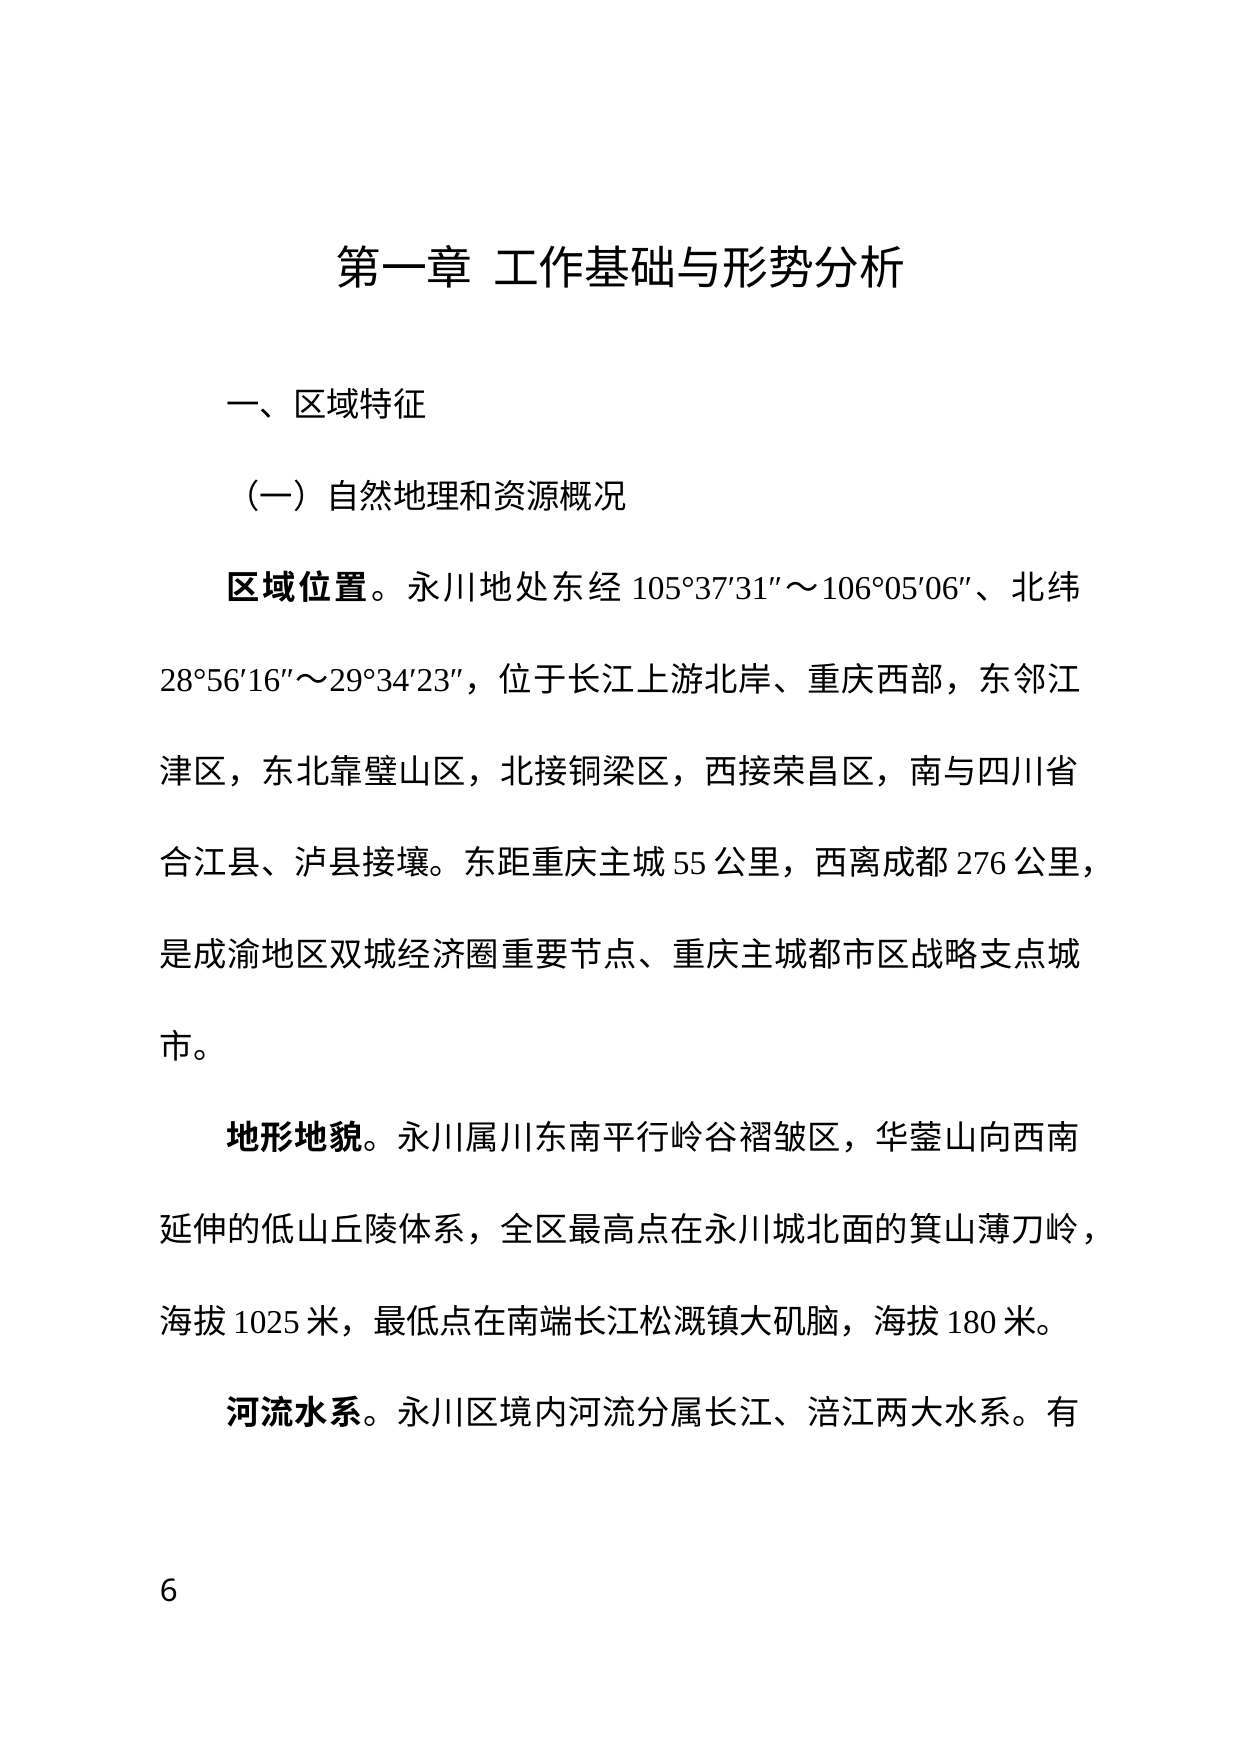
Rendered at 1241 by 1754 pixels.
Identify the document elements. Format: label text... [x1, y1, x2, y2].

subtitle 第一章 工作基础与形势分析 [159, 218, 1081, 310]
subtitle （一）自然地理和资源概况 [159, 448, 1081, 539]
text 区域位置。永川地处东经105°37′31″～106°05′06″、北纬28°56′16″～29°34′23″，位于长江上游北岸、重庆西部，东邻江津区，东北靠璧山区，北接铜梁区，西接荣昌区，南与四川省合江县、泸县接壤。东距重庆主城55公里，西离成都276公里，是成渝地区双城经济圈、重庆主城都市区战略支点城市。 [159, 539, 1081, 1089]
text 地形地貌。永川属川东南平行岭谷褶皱区，华蓥山向西南延伸的低山丘陵体系，全区最高点在永川城北面的箕山薄刀岭，海拔1025米，最低点在南端长江松溉镇大矶脑，海拔180米。 [159, 1089, 1081, 1364]
subtitle 一、区域特征 [159, 356, 1081, 448]
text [159, 1364, 1081, 1456]
